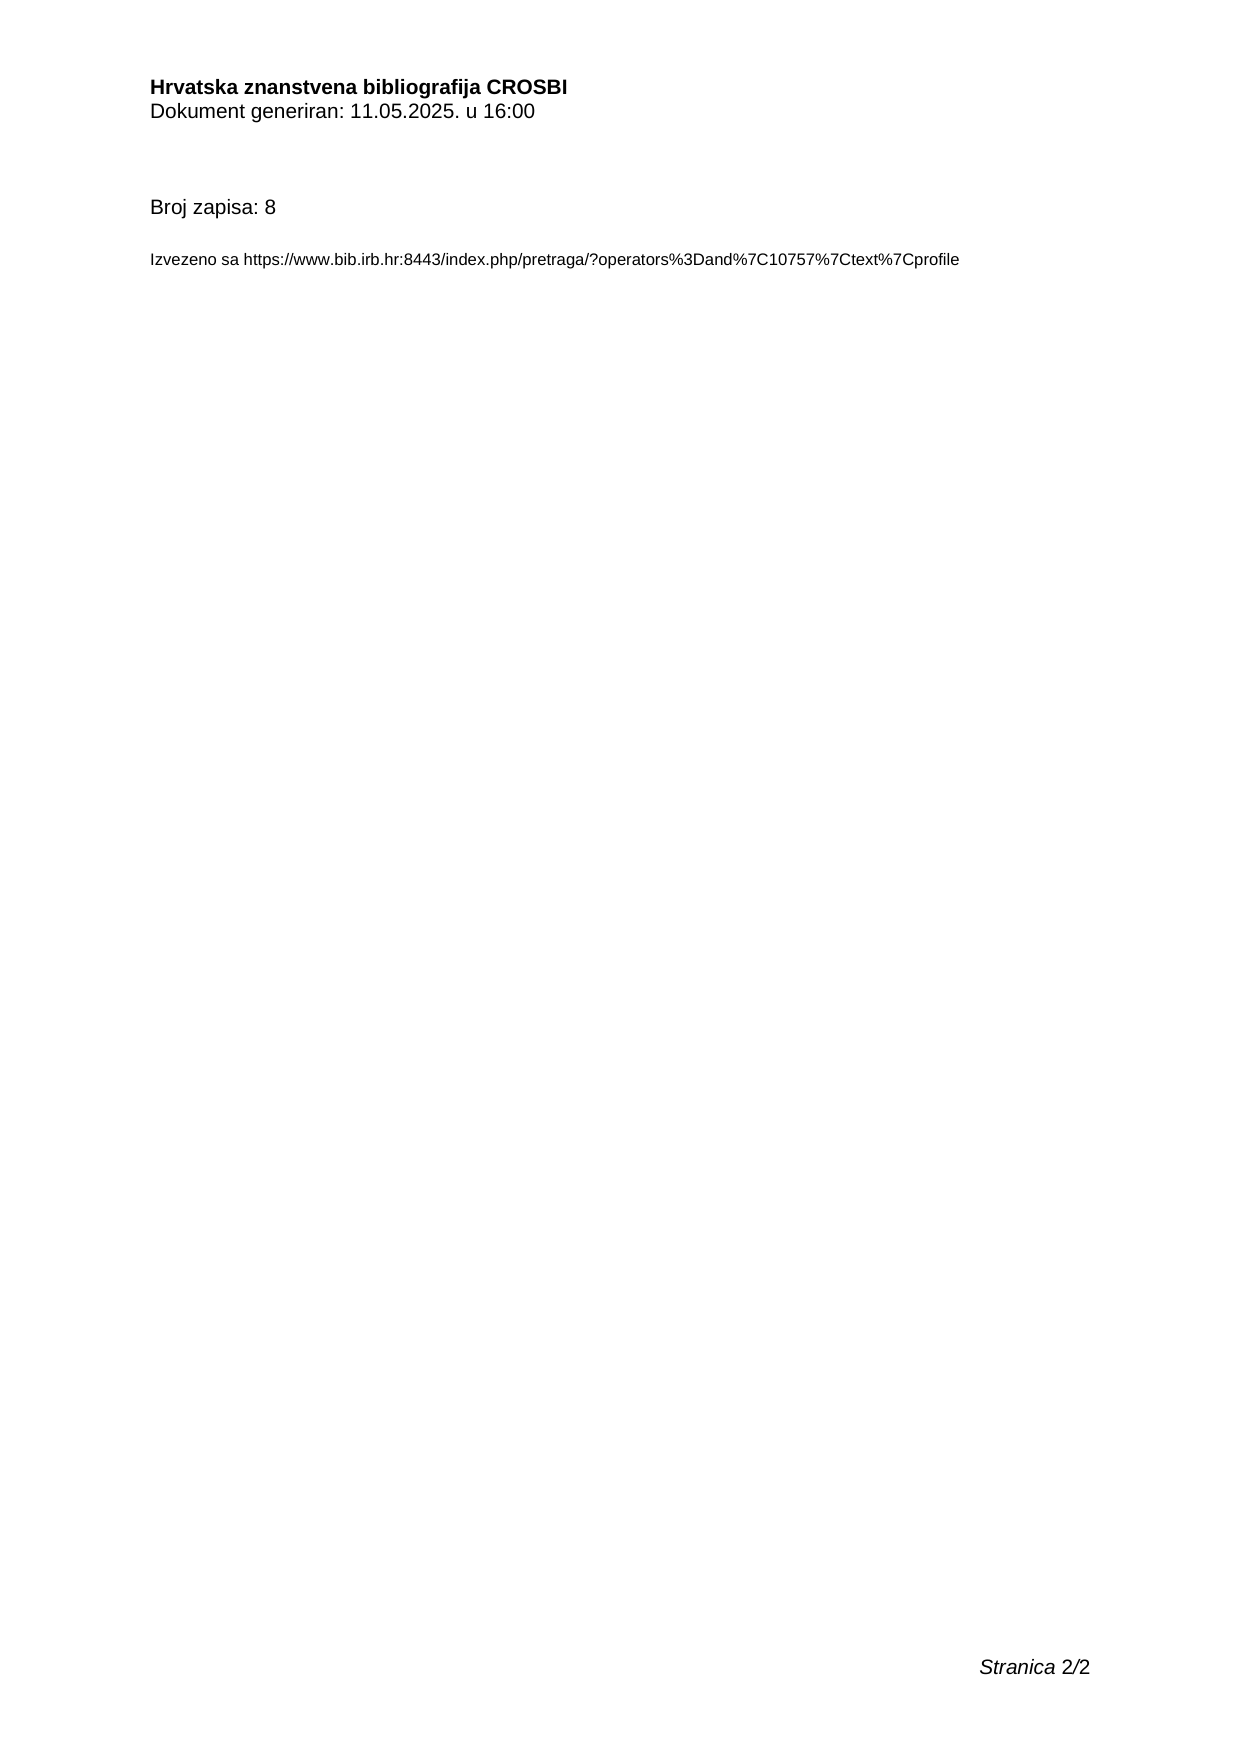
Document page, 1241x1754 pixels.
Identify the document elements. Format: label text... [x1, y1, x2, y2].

text Broj zapisa: 8 [150, 195, 1090, 219]
text Izvezeno sa https://www.bib.irb.hr:8443/index.php/pretraga/?operators%3Dand%7C10757%7Ctext%7Cprofile [150, 250, 1090, 269]
